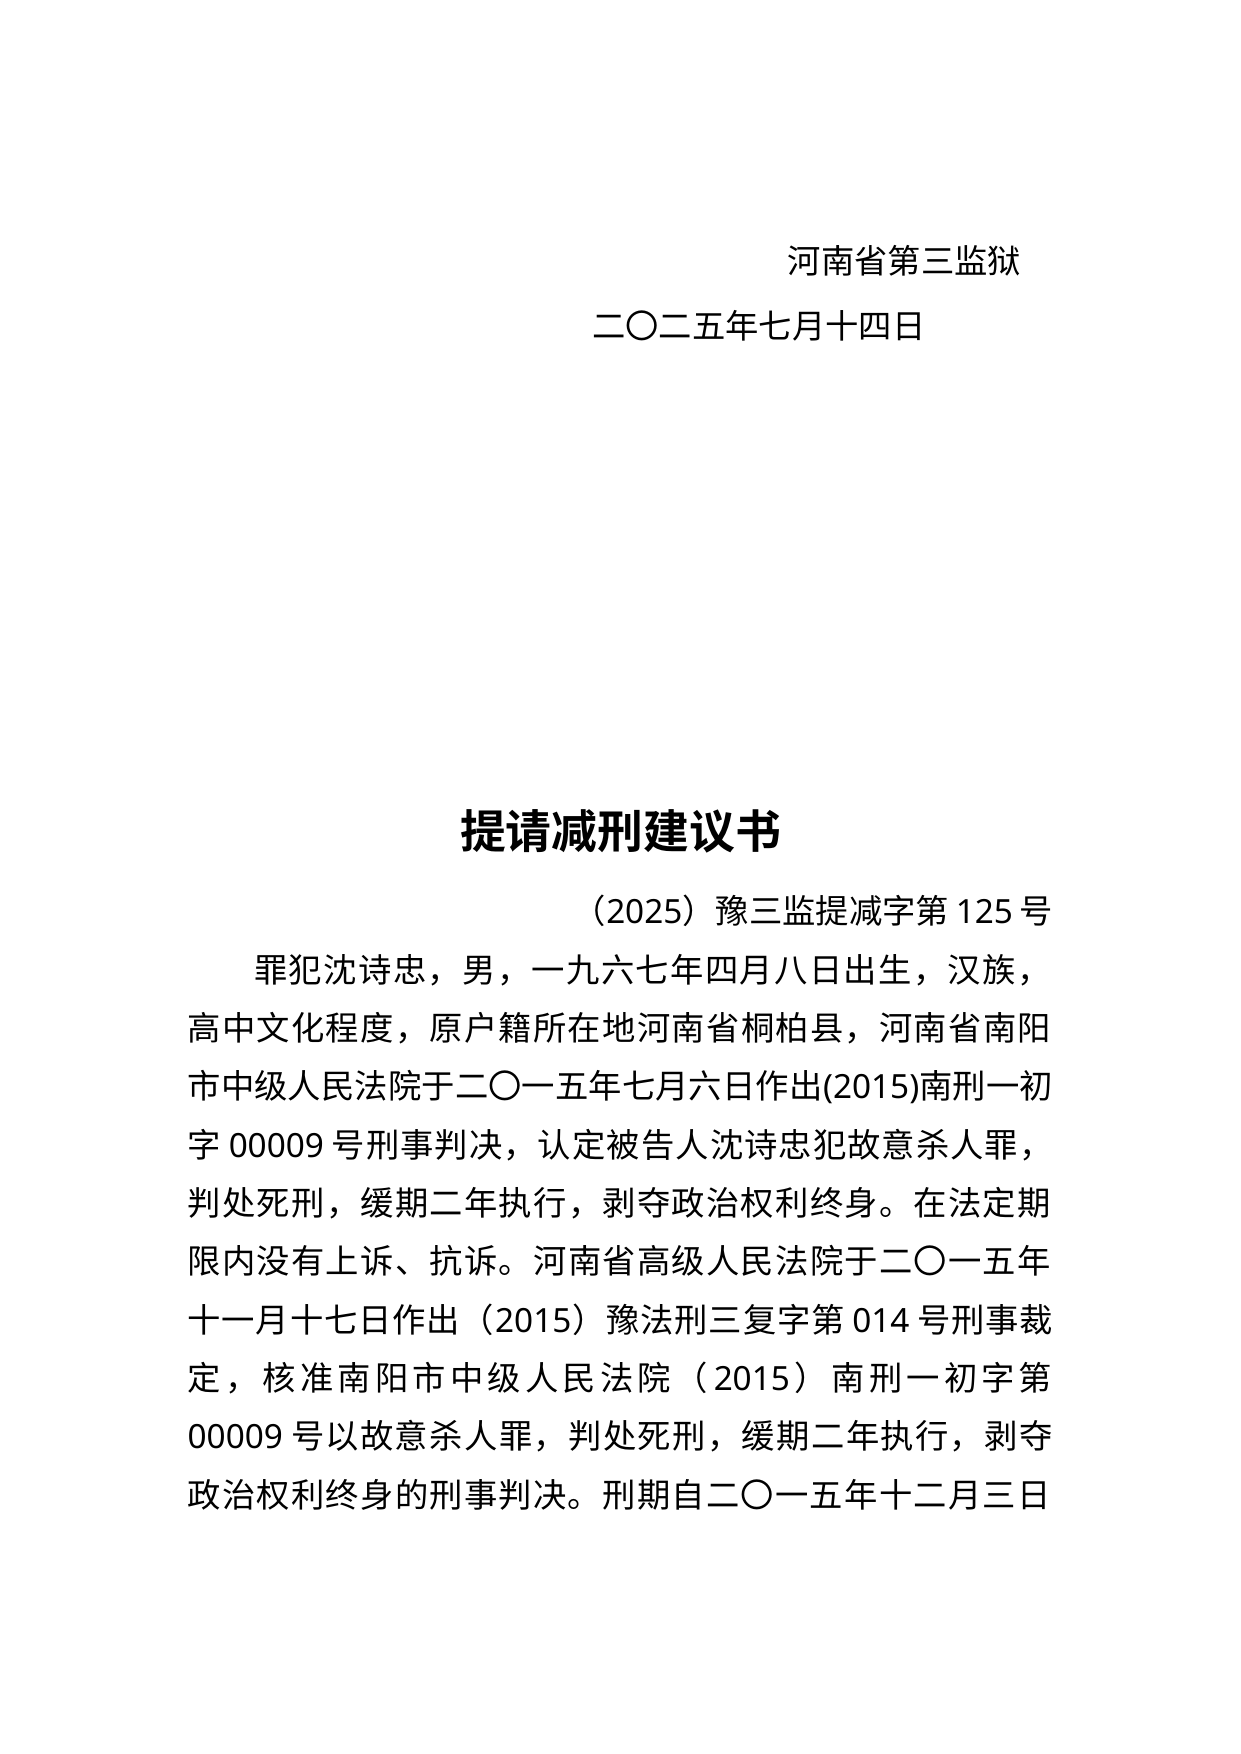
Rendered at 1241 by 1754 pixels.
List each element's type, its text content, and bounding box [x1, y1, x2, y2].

text （2025）豫三监提减字第125号 [187, 877, 1053, 935]
text 二〇二五年七月十四日 [187, 292, 1053, 357]
text 提请减刑建议书 [187, 779, 1053, 877]
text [187, 935, 1053, 1519]
text 河南省第三监狱 [187, 227, 1053, 292]
